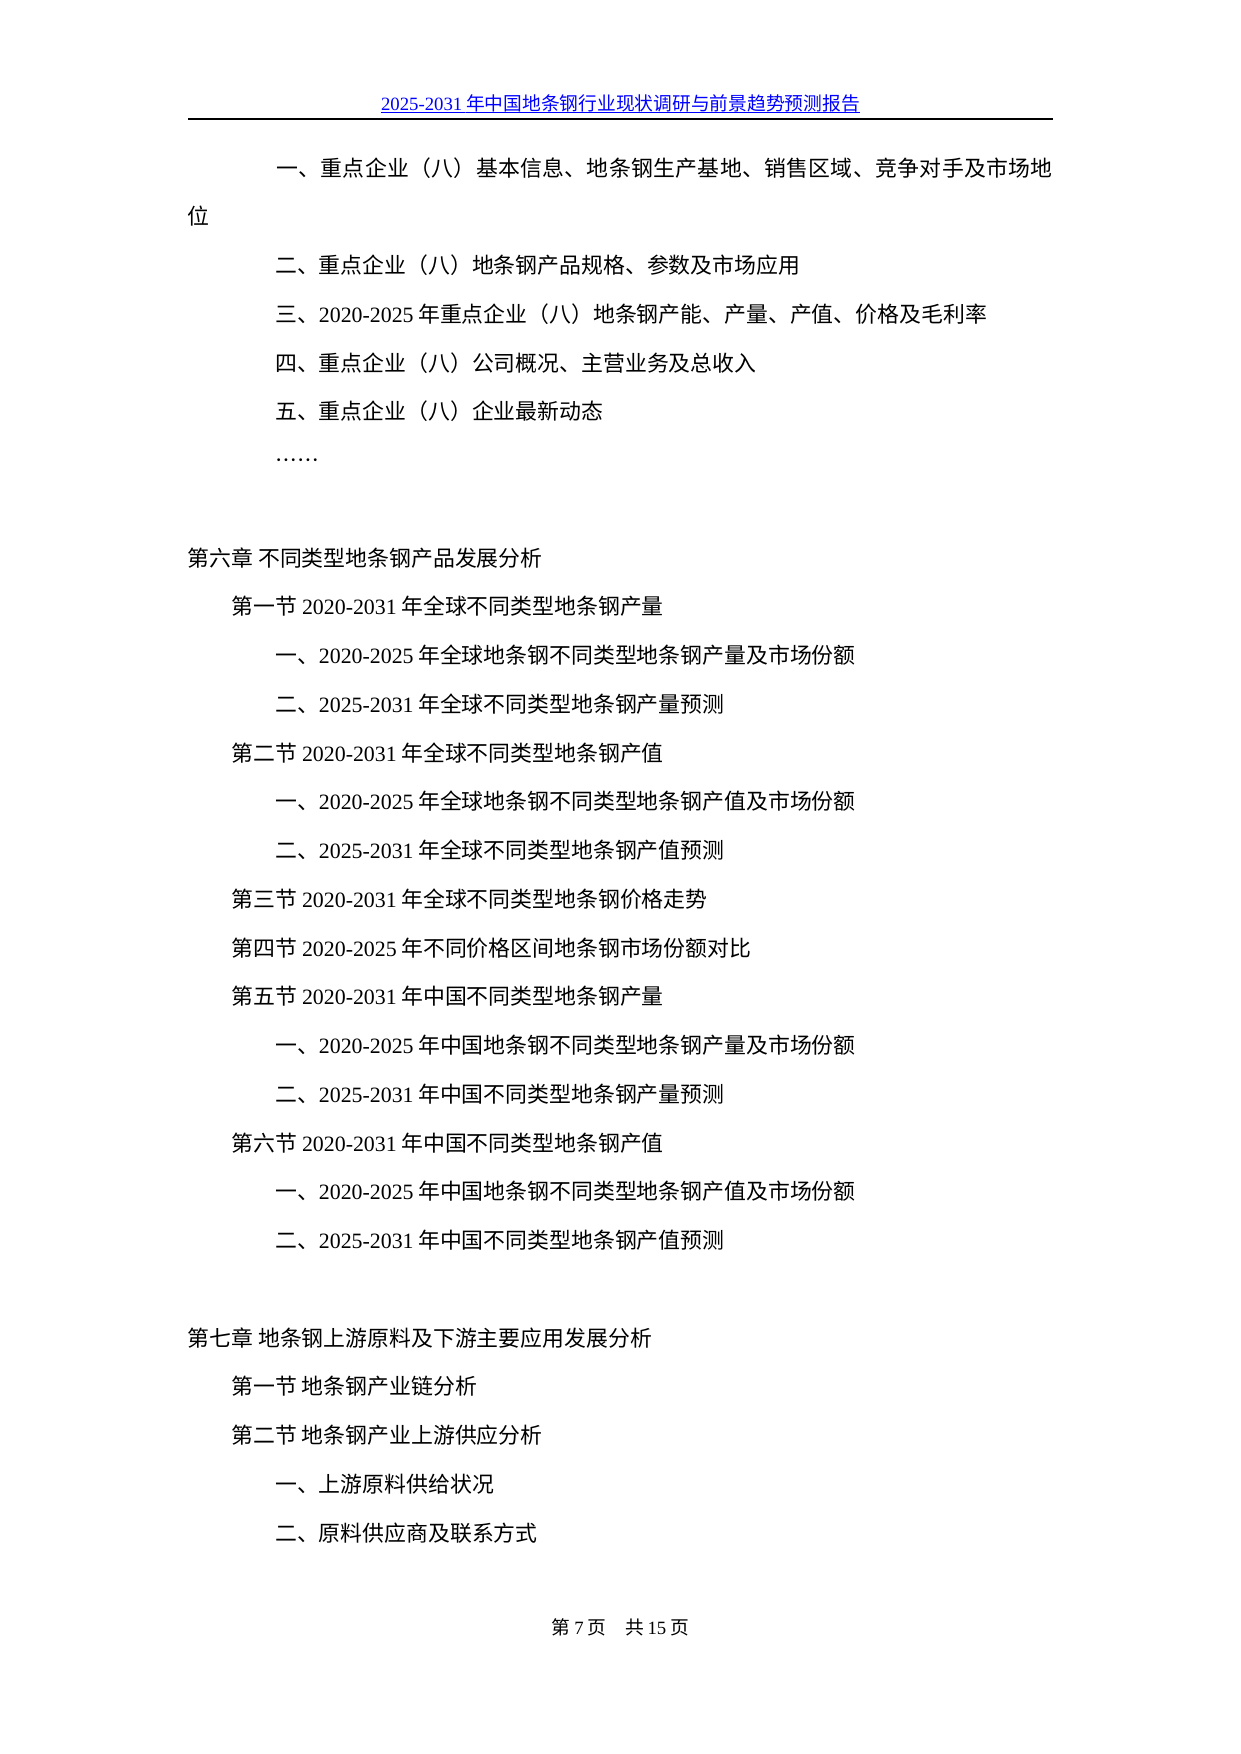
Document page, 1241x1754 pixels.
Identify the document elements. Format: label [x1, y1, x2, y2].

text [187, 150, 1053, 1548]
